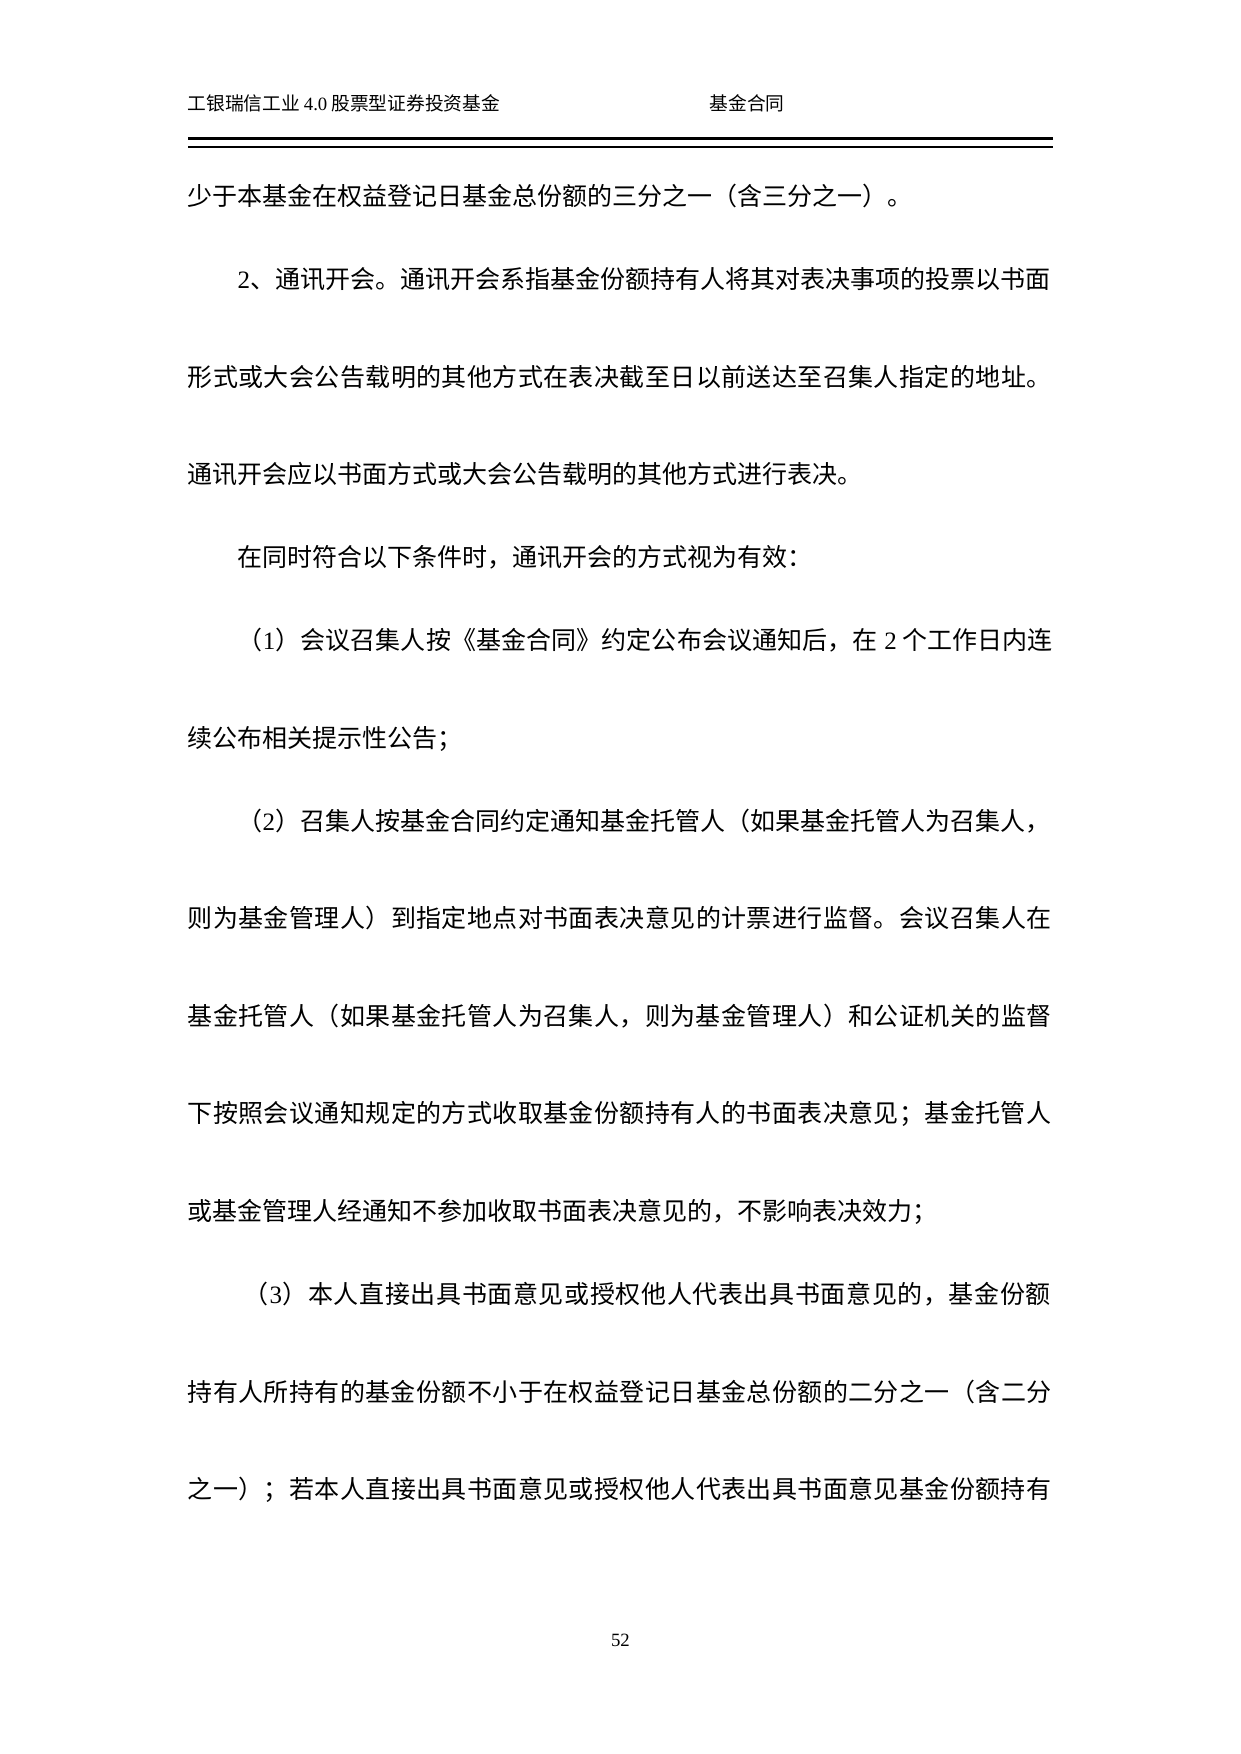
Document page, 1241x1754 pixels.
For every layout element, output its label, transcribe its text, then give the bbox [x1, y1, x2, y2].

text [187, 1260, 1053, 1520]
text （1）会议召集人按《基金合同》约定公布会议通知后，在2个工作日内连续公布相关提示性公告； [187, 606, 1053, 769]
text （2）召集人按基金合同约定通知基金托管人（如果基金托管人为召集人，则为基金管理人）到指定地点对书面表决意见的计票进行监督。会议召集人在基金托管人（如果基金托管人为召集人，则为基金管理人）和公证机关的监督下按照会议通知规定的方式收取基金份额持有人的书面表决意见；基金托管人或基金管理人经通知不参加收取书面表决意见的，不影响表决效力； [187, 787, 1053, 1242]
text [187, 162, 1053, 227]
text 在同时符合以下条件时，通讯开会的方式视为有效： [187, 523, 1053, 588]
text 2、通讯开会。通讯开会系指基金份额持有人将其对表决事项的投票以书面形式或大会公告载明的其他方式在表决截至日以前送达至召集人指定的地址。通讯开会应以书面方式或大会公告载明的其他方式进行表决。 [187, 245, 1053, 505]
